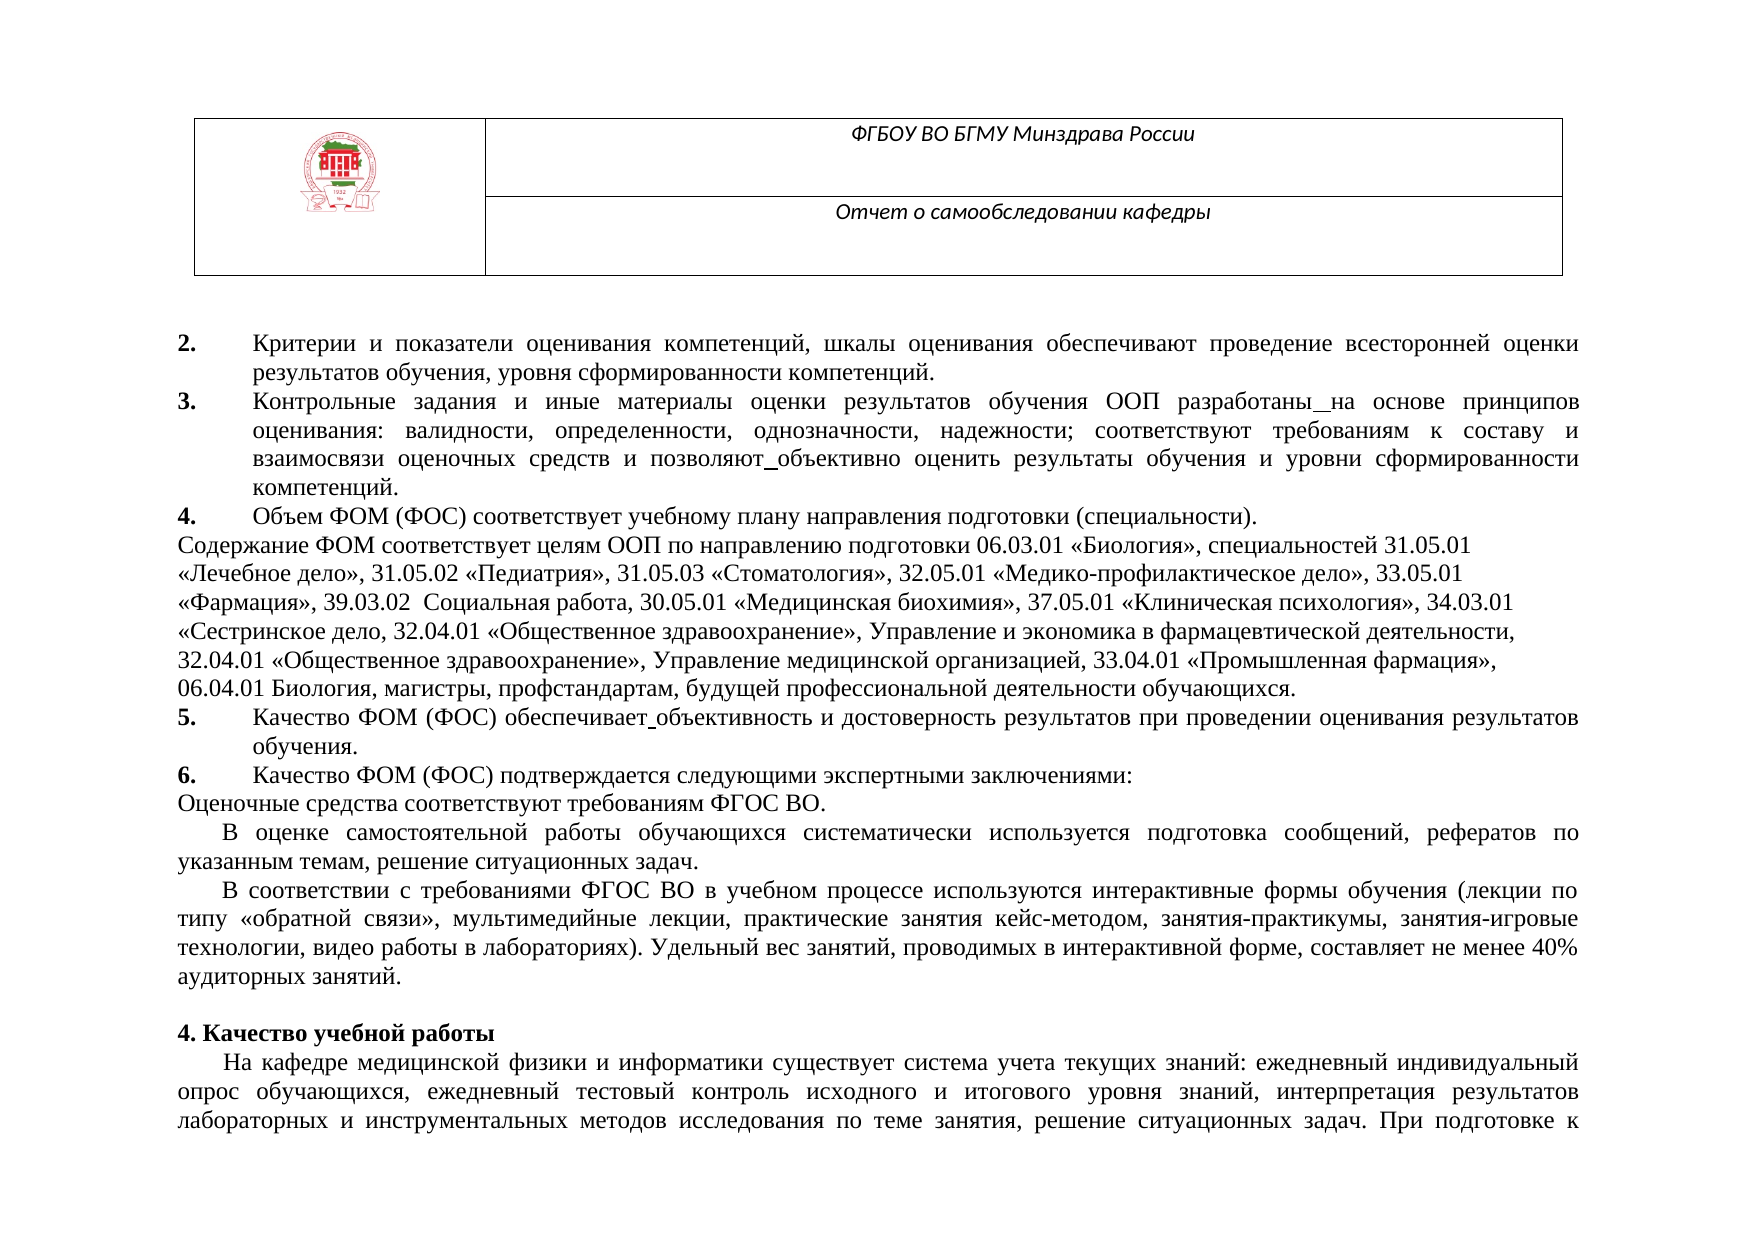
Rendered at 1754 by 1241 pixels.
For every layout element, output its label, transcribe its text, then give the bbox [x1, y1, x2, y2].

list Контрольные задания и иные материалы оценки результатов обучения ООП разработаны на основе принципов оценивания: валидности, определенности, однозначности, надежности; соответствуют требованиям к составу и взаимосвязи оценочных средств и позволяют объективно оценить результаты обучения и уровни сформированности компетенций. [177, 386, 1580, 501]
text Содержание ФОМ соответствует целям ООП по направлению подготовки 06.03.01 «Биология», специальностей 31.05.01 «Лечебное дело», 31.05.02 «Педиатрия», 31.05.03 «Стоматология», 32.05.01 «Медико-профилактическое дело», 33.05.01 «Фармация», 39.03.02 Социальная работа, 30.05.01 «Медицинская биохимия», 37.05.01 «Клиническая психология», 34.03.01 «Сестринское дело, 32.04.01 «Общественное здравоохранение», Управление и экономика в фармацевтической деятельности, 32.04.01 «Общественное здравоохранение», Управление медицинской организацией, 33.04.01 «Промышленная фармация», 06.04.01 Биология, магистры, профстандартам, будущей профессиональной деятельности обучающихся. [177, 530, 1580, 702]
text Оценочные средства соответствуют требованиям ФГОС ВО. [177, 788, 1580, 817]
list Объем ФОМ (ФОС) соответствует учебному плану направления подготовки (специальности). [177, 501, 1580, 530]
list Критерии и показатели оценивания компетенций, шкалы оценивания обеспечивают проведение всесторонней оценки результатов обучения, уровня сформированности компетенций. [177, 328, 1580, 386]
text 4. Качество учебной работы [177, 1018, 1580, 1047]
list Качество ФОМ (ФОС) подтверждается следующими экспертными заключениями: [177, 760, 1580, 788]
text В оценке самостоятельной работы обучающихся систематически используется подготовка сообщений, рефератов по указанным темам, решение ситуационных задач. [177, 817, 1580, 875]
picture [300, 132, 380, 212]
text В соответствии с требованиями ФГОС ВО в учебном процессе используются интерактивные формы обучения (лекции по типу «обратной связи», мультимедийные лекции, практические занятия кейс-методом, занятия-практикумы, занятия-игровые технологии, видео работы в лабораториях). Удельный вес занятий, проводимых в интерактивной форме, составляет не менее 40% аудиторных занятий. [177, 875, 1580, 990]
list Качество ФОМ (ФОС) обеспечивает объективность и достоверность результатов при проведении оценивания результатов обучения. [177, 702, 1580, 760]
